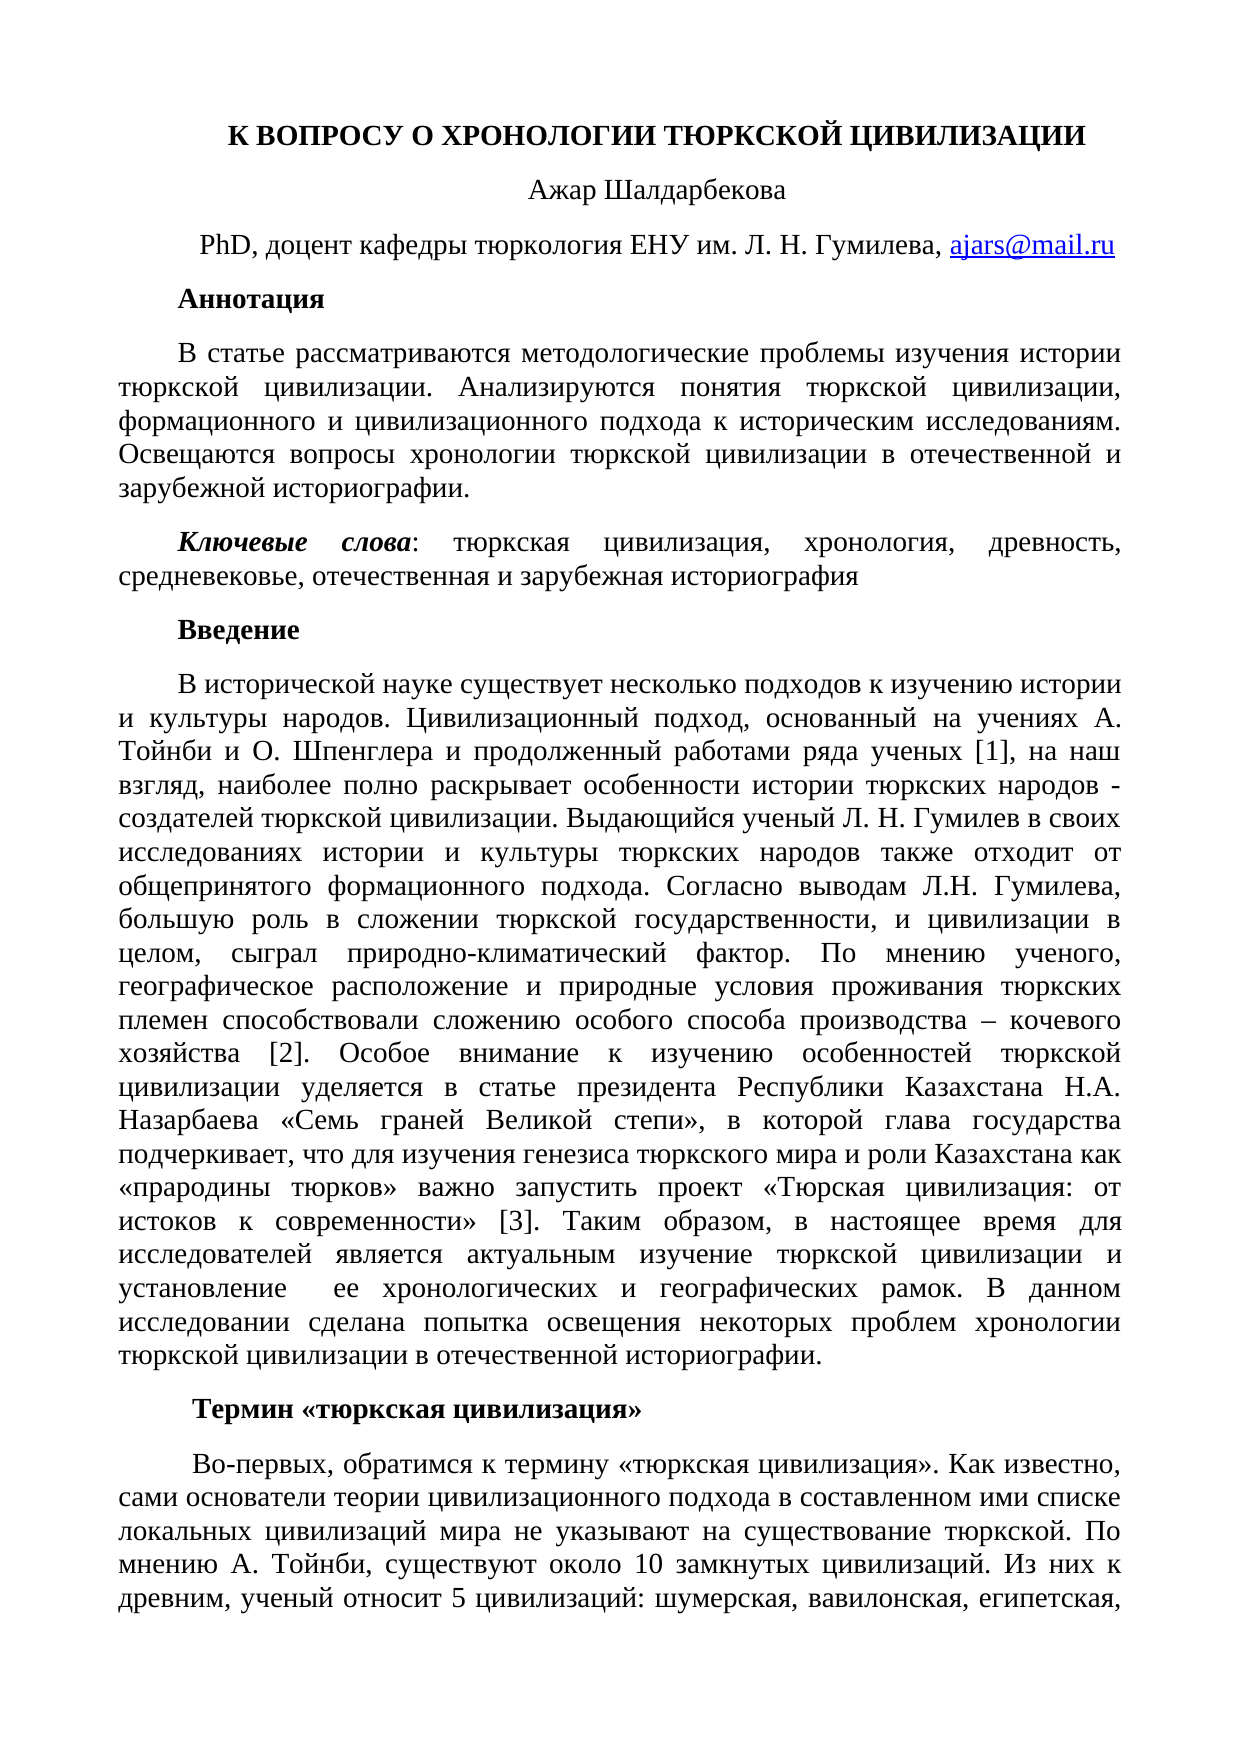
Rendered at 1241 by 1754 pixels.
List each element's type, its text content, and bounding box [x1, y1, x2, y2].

text В статье рассматриваются методологические проблемы изучения истории тюркской цивилизации. Анализируются понятия тюркской цивилизации, формационного и цивилизационного подхода к историческим исследованиям. Освещаются вопросы хронологии тюркской цивилизации в отечественной и зарубежной историографии. [118, 336, 1122, 503]
text PhD, доцент кафедры тюркология ЕНУ им. Л. Н. Гумилева, ajars@mail.ru [118, 227, 1122, 260]
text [118, 1446, 1122, 1614]
text Аннотация [118, 281, 1122, 315]
text Термин «тюркская цивилизация» [118, 1392, 1122, 1425]
text В исторической науке существует несколько подходов к изучению истории и культуры народов. Цивилизационный подход, основанный на учениях А. Тойнби и О. Шпенглера и продолженный работами ряда ученых [1], на наш взгляд, наиболее полно раскрывает особенности истории тюркских народов - создателей тюркской цивилизации. Выдающийся ученый Л. Н. Гумилев в своих исследованиях истории и культуры тюркских народов также отходит от общепринятого формационного подхода. Согласно выводам Л.Н. Гумилева, большую роль в сложении тюркской государственности, и цивилизации в целом, сыграл природно-климатический фактор. По мнению ученого, географическое расположение и природные условия проживания тюркских племен способствовали сложению особого способа производства – кочевого хозяйства [2]. Особое внимание к изучению особенностей тюркской цивилизации уделяется в статье президента Республики Казахстана Н.А. Назарбаева «Семь граней Великой степи», в которой глава государства подчеркивает, что для изучения генезиса тюркского мира и роли Казахстана как «прародины тюрков» важно запустить проект «Тюрская цивилизация: от истоков к современности» [3]. Таким образом, в настоящее время для исследователей является актуальным изучение тюркской цивилизации и установление ее хронологических и географических рамок. В данном исследовании сделана попытка освещения некоторых проблем хронологии тюркской цивилизации в отечественной историографии. [118, 666, 1122, 1371]
text Ключевые слова: тюркская цивилизация, хронология, древность, средневековье, отечественная и зарубежная историография [118, 524, 1122, 591]
text Введение [118, 612, 1122, 646]
text К ВОПРОСУ О ХРОНОЛОГИИ ТЮРКСКОЙ ЦИВИЛИЗАЦИИ [118, 118, 1122, 152]
text Ажар Шалдарбекова [118, 172, 1122, 206]
